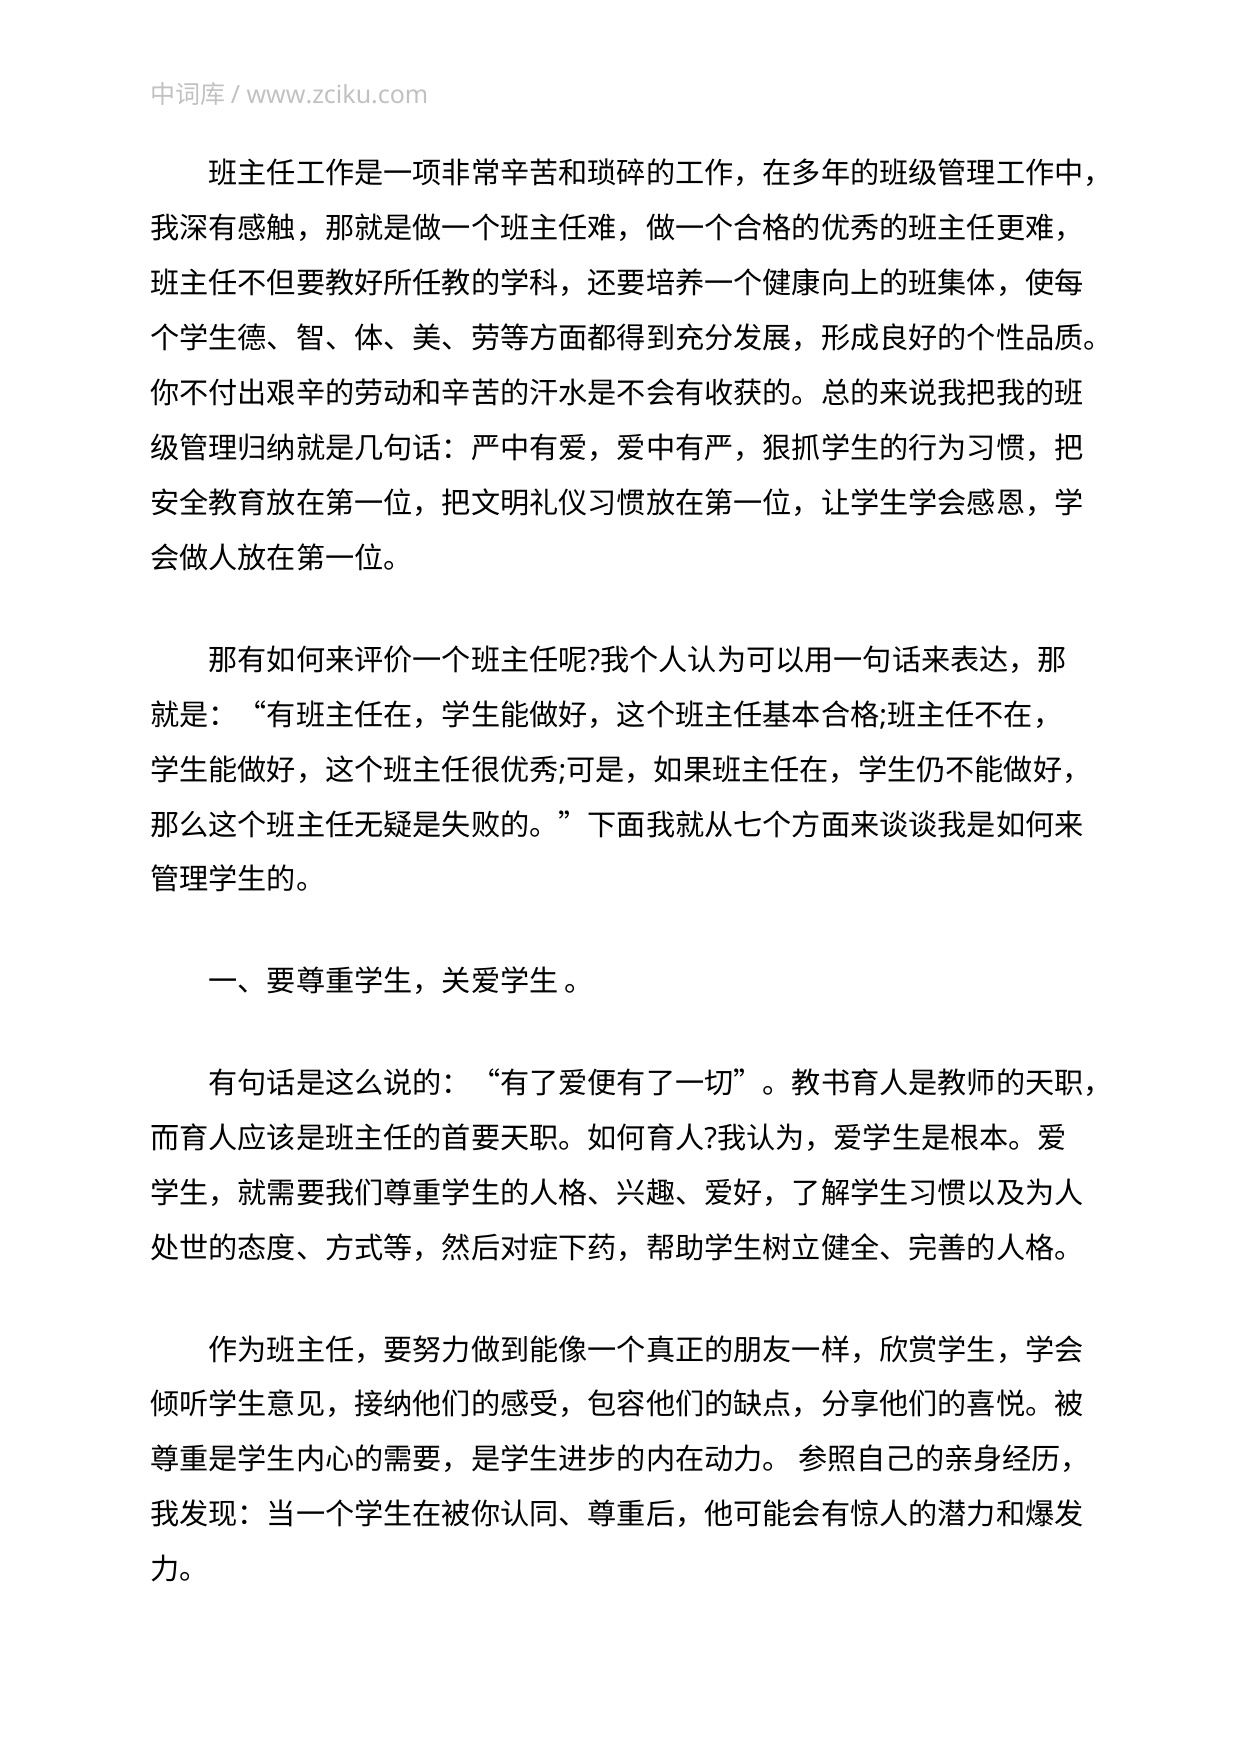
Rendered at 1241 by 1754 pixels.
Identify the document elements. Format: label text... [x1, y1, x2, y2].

text 有句话是这么说的：“有了爱便有了一切”。教书育人是教师的天职，而育人应该是班主任的首要天职。如何育人?我认为，爱学生是根本。爱学生，就需要我们尊重学生的人格、兴趣、爱好，了解学生习惯以及为人处世的态度、方式等，然后对症下药，帮助学生树立健全、完善的人格。 [150, 1059, 1090, 1267]
text 一、要尊重学生，关爱学生 。 [150, 958, 1090, 1000]
text 作为班主任，要努力做到能像一个真正的朋友一样，欣赏学生，学会倾听学生意见，接纳他们的感受，包容他们的缺点，分享他们的喜悦。被尊重是学生内心的需要，是学生进步的内在动力。 参照自己的亲身经历，我发现：当一个学生在被你认同、尊重后，他可能会有惊人的潜力和爆发力。 [150, 1326, 1090, 1588]
text 那有如何来评价一个班主任呢?我个人认为可以用一句话来表达，那就是：“有班主任在，学生能做好，这个班主任基本合格;班主任不在，学生能做好，这个班主任很优秀;可是，如果班主任在，学生仍不能做好，那么这个班主任无疑是失败的。”下面我就从七个方面来谈谈我是如何来管理学生的。 [150, 636, 1090, 898]
text 班主任工作是一项非常辛苦和琐碎的工作，在多年的班级管理工作中，我深有感触，那就是做一个班主任难，做一个合格的优秀的班主任更难，班主任不但要教好所任教的学科，还要培养一个健康向上的班集体，使每个学生德、智、体、美、劳等方面都得到充分发展，形成良好的个性品质。你不付出艰辛的劳动和辛苦的汗水是不会有收获的。总的来说我把我的班级管理归纳就是几句话：严中有爱，爱中有严，狠抓学生的行为习惯，把安全教育放在第一位，把文明礼仪习惯放在第一位，让学生学会感恩，学会做人放在第一位。 [150, 150, 1090, 577]
